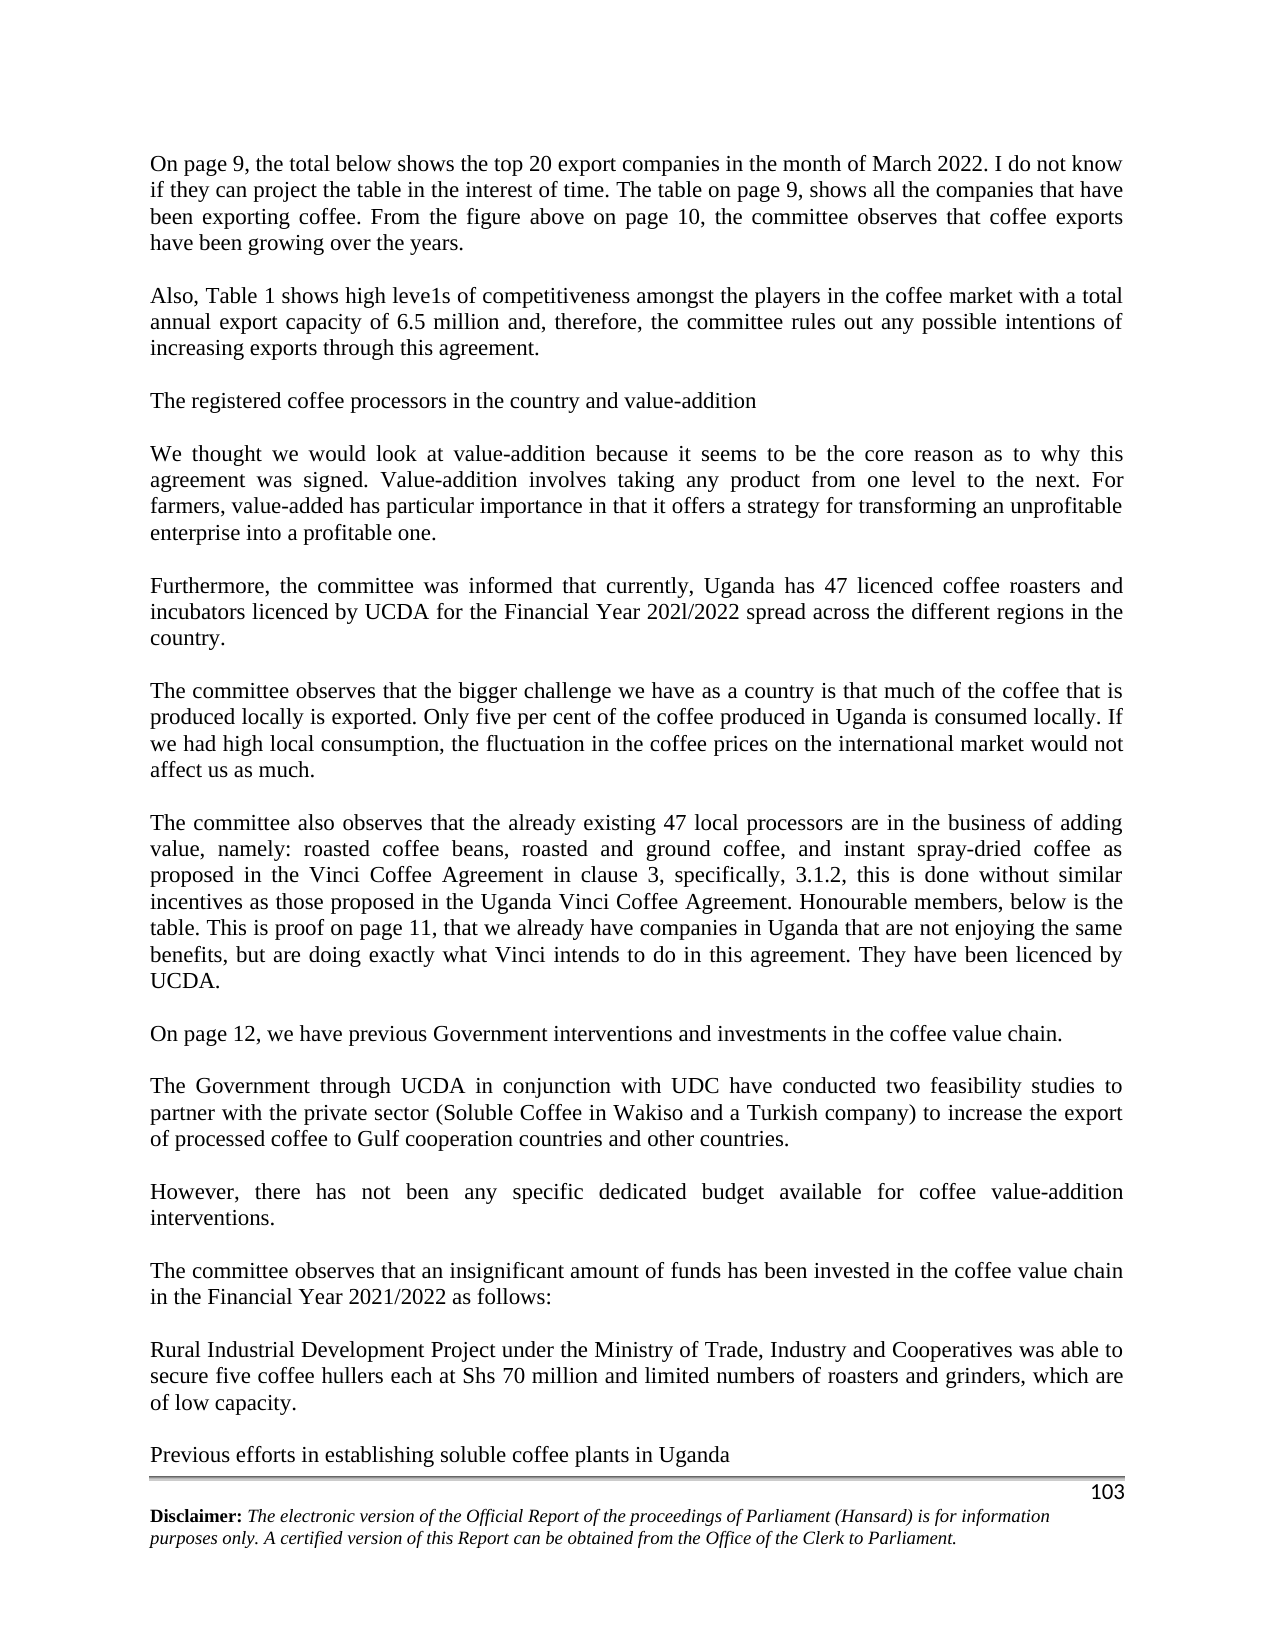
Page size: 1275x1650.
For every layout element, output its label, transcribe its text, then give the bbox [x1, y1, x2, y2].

text However, there has not been any specific dedicated budget available for coffee value-addition interventions. [150, 1178, 1125, 1231]
text The Government through UCDA in conjunction with UDC have conducted two feasibility studies to partner with the private sector (Soluble Coffee in Wakiso and a Turkish company) to increase the export of processed coffee to Gulf cooperation countries and other countries. [150, 1072, 1125, 1151]
text Rural Industrial Development Project under the Ministry of Trade, Industry and Cooperatives was able to secure five coffee hullers each at Shs 70 million and limited numbers of roasters and grinders, which are of low capacity. [150, 1336, 1125, 1415]
text On page 9, the total below shows the top 20 export companies in the month of March 2022. I do not know if they can project the table in the interest of time. The table on page 9, shows all the companies that have been exporting coffee. From the figure above on page 10, the committee observes that coffee exports have been growing over the years. [150, 150, 1125, 255]
text The committee observes that an insignificant amount of funds has been invested in the coffee value chain in the Financial Year 2021/2022 as follows: [150, 1257, 1125, 1309]
text On page 12, we have previous Government interventions and investments in the coffee value chain. [150, 1020, 1125, 1046]
text Also, Table 1 shows high leve1s of competitiveness amongst the players in the coffee market with a total annual export capacity of 6.5 million and, therefore, the committee rules out any possible intentions of increasing exports through this agreement. [150, 282, 1125, 361]
text The registered coffee processors in the country and value-addition [150, 387, 1125, 413]
text The committee also observes that the already existing 47 local processors are in the business of adding value, namely: roasted coffee beans, roasted and ground coffee, and instant spray-dried coffee as proposed in the Vinci Coffee Agreement in clause 3, specifically, 3.1.2, this is done without similar incentives as those proposed in the Uganda Vinci Coffee Agreement. Honourable members, below is the table. This is proof on page 11, that we already have companies in Uganda that are not enjoying the same benefits, but are doing exactly what Vinci intends to do in this agreement. They have been licenced by UCDA. [150, 809, 1125, 993]
text The committee observes that the bigger challenge we have as a country is that much of the coffee that is produced locally is exported. Only five per cent of the coffee produced in Uganda is consumed locally. If we had high local consumption, the fluctuation in the coffee prices on the international market would not affect us as much. [150, 677, 1125, 782]
text Previous efforts in establishing soluble coffee plants in Uganda [150, 1441, 1125, 1468]
picture [149, 1476, 1125, 1481]
text We thought we would look at value-addition because it seems to be the core reason as to why this agreement was signed. Value-addition involves taking any product from one level to the next. For farmers, value-added has particular importance in that it offers a strategy for transforming an unprofitable enterprise into a profitable one. [150, 440, 1125, 545]
text Furthermore, the committee was informed that currently, Uganda has 47 licenced coffee roasters and incubators licenced by UCDA for the Financial Year 202l/2022 spread across the different regions in the country. [150, 572, 1125, 651]
